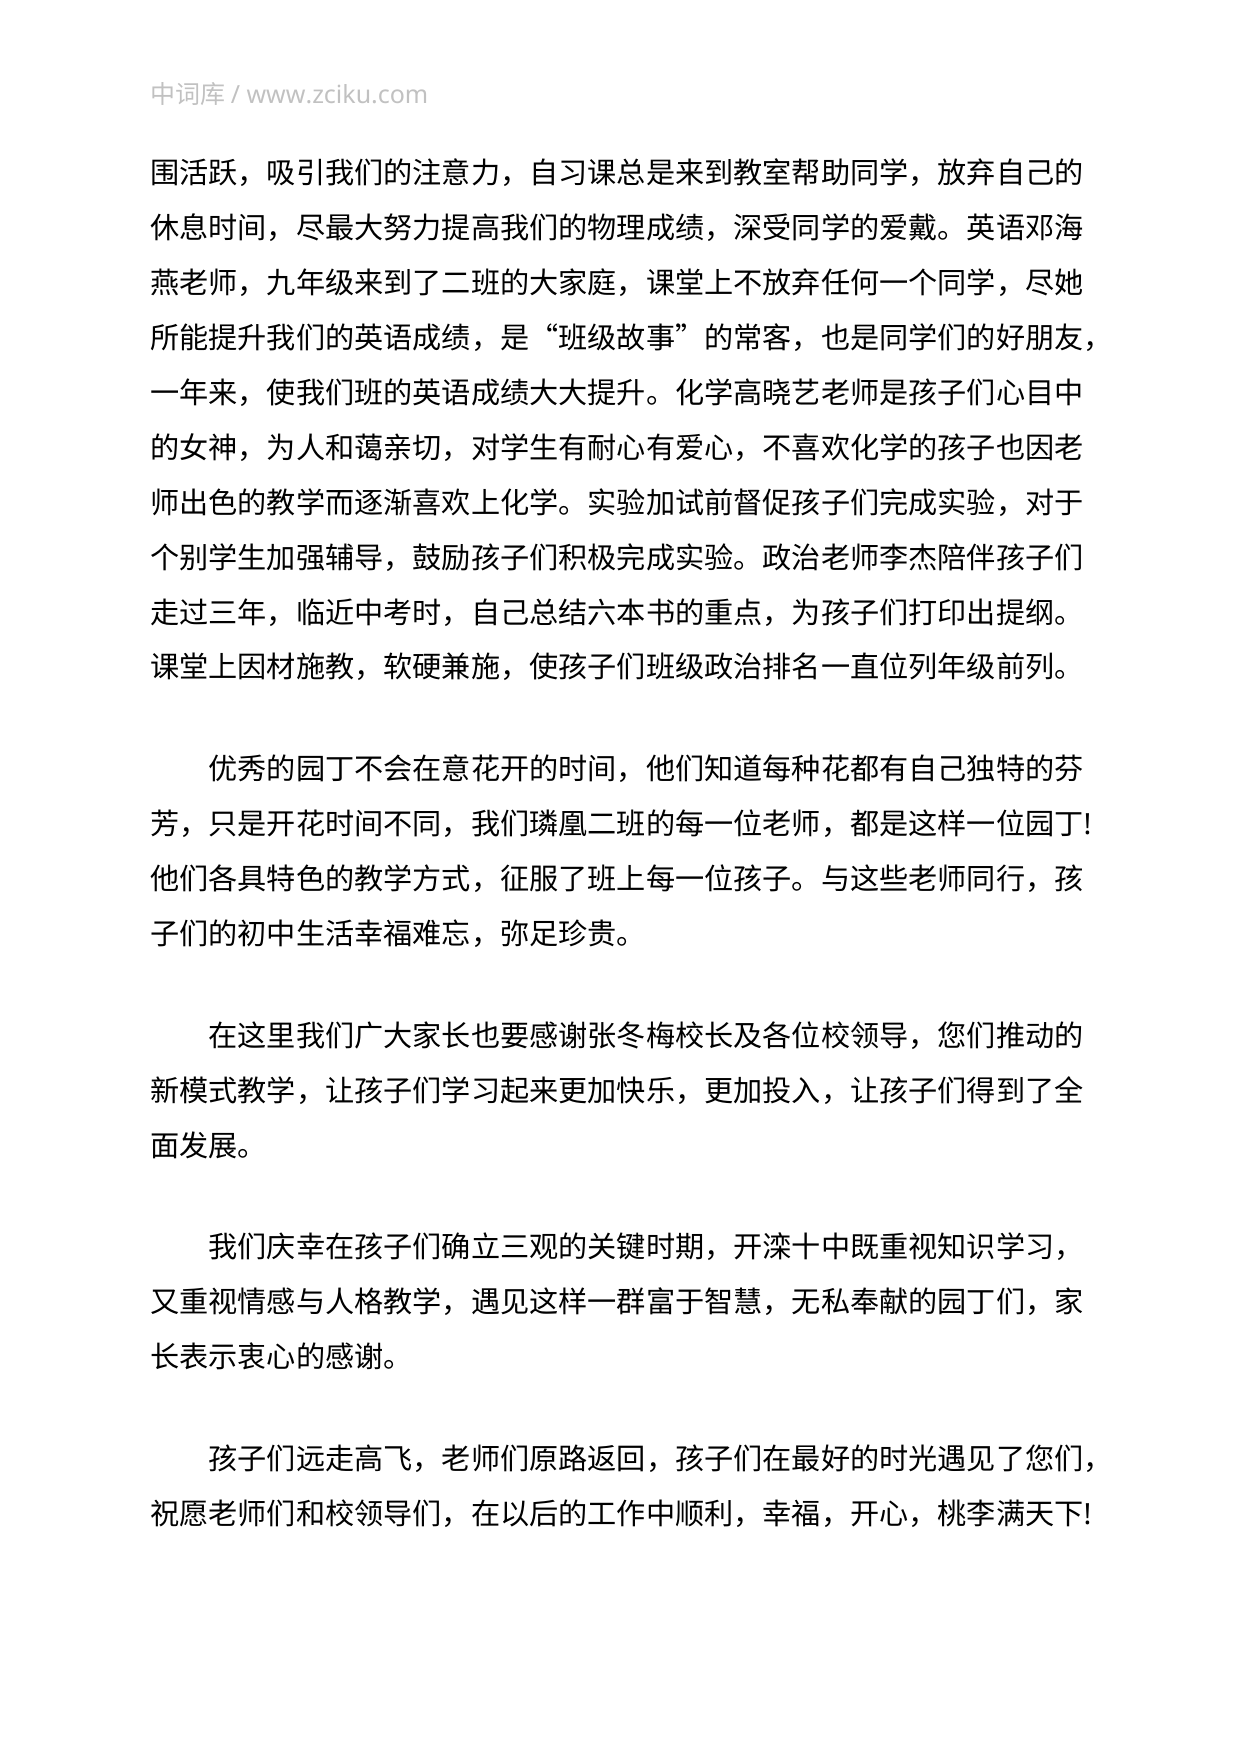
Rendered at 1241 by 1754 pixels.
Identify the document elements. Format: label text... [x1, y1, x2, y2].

text 我们庆幸在孩子们确立三观的关键时期，开滦十中既重视知识学习，又重视情感与人格教学，遇见这样一群富于智慧，无私奉献的园丁们，家长表示衷心的感谢。 [150, 1224, 1090, 1376]
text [150, 150, 1090, 686]
text 孩子们远走高飞，老师们原路返回，孩子们在最好的时光遇见了您们，祝愿老师们和校领导们，在以后的工作中顺利，幸福，开心，桃李满天下! [150, 1436, 1090, 1533]
text 在这里我们广大家长也要感谢张冬梅校长及各位校领导，您们推动的新模式教学，让孩子们学习起来更加快乐，更加投入，让孩子们得到了全面发展。 [150, 1012, 1090, 1164]
text 优秀的园丁不会在意花开的时间，他们知道每种花都有自己独特的芬芳，只是开花时间不同，我们璘凰二班的每一位老师，都是这样一位园丁!他们各具特色的教学方式，征服了班上每一位孩子。与这些老师同行，孩子们的初中生活幸福难忘，弥足珍贵。 [150, 746, 1090, 953]
